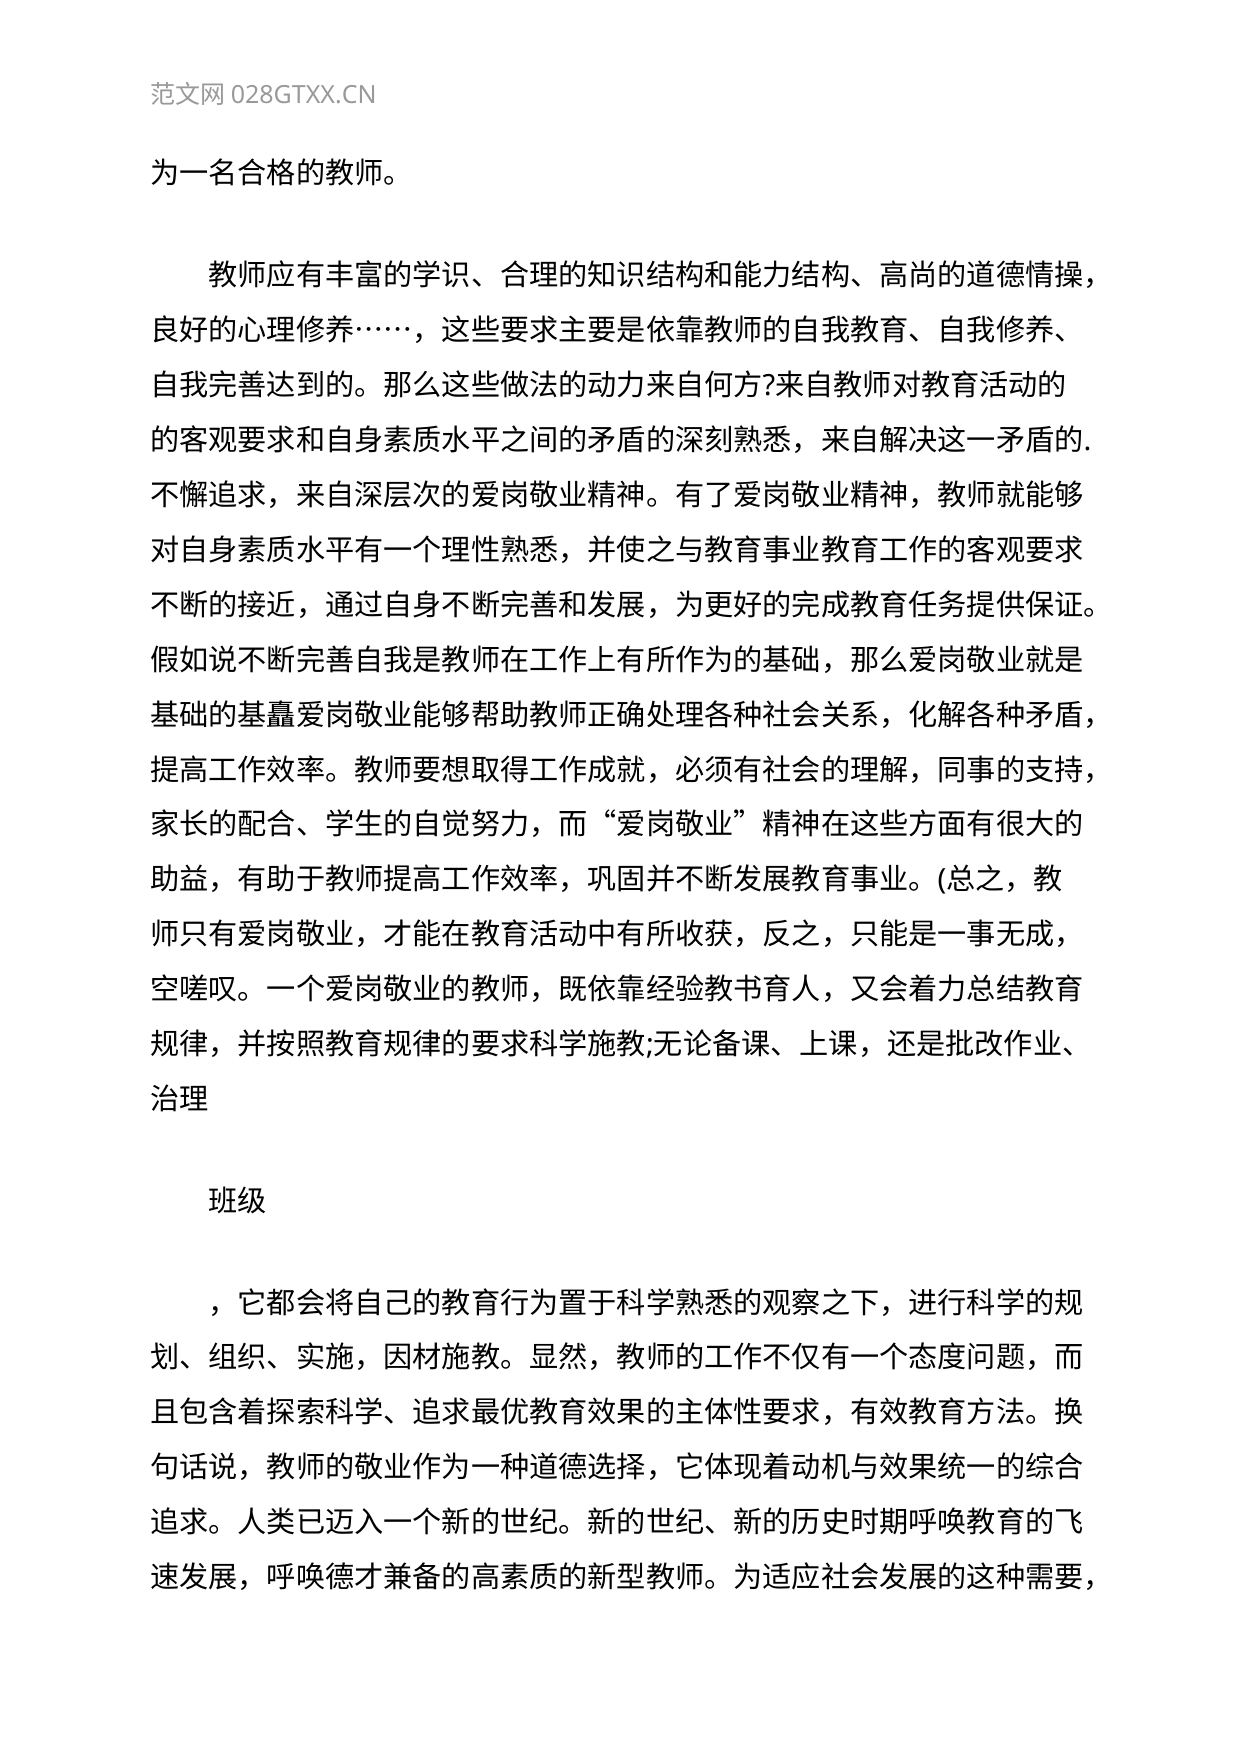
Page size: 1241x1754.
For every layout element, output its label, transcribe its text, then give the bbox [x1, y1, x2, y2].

text 班级 [150, 1177, 1090, 1220]
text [150, 1279, 1090, 1596]
text 教师应有丰富的学识、合理的知识结构和能力结构、高尚的道德情操，良好的心理修养……，这些要求主要是依靠教师的自我教育、自我修养、自我完善达到的。那么这些做法的动力来自何方?来自教师对教育活动的的客观要求和自身素质水平之间的矛盾的深刻熟悉，来自解决这一矛盾的.不懈追求，来自深层次的爱岗敬业精神。有了爱岗敬业精神，教师就能够对自身素质水平有一个理性熟悉，并使之与教育事业教育工作的客观要求不断的接近，通过自身不断完善和发展，为更好的完成教育任务提供保证。假如说不断完善自我是教师在工作上有所作为的基础，那么爱岗敬业就是基础的基矗爱岗敬业能够帮助教师正确处理各种社会关系，化解各种矛盾，提高工作效率。教师要想取得工作成就，必须有社会的理解，同事的支持，家长的配合、学生的自觉努力，而“爱岗敬业”精神在这些方面有很大的助益，有助于教师提高工作效率，巩固并不断发展教育事业。(总之，教师只有爱岗敬业，才能在教育活动中有所收获，反之，只能是一事无成，空嗟叹。一个爱岗敬业的教师，既依靠经验教书育人，又会着力总结教育规律，并按照教育规律的要求科学施教;无论备课、上课，还是批改作业、治理 [150, 252, 1090, 1118]
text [150, 150, 1090, 192]
